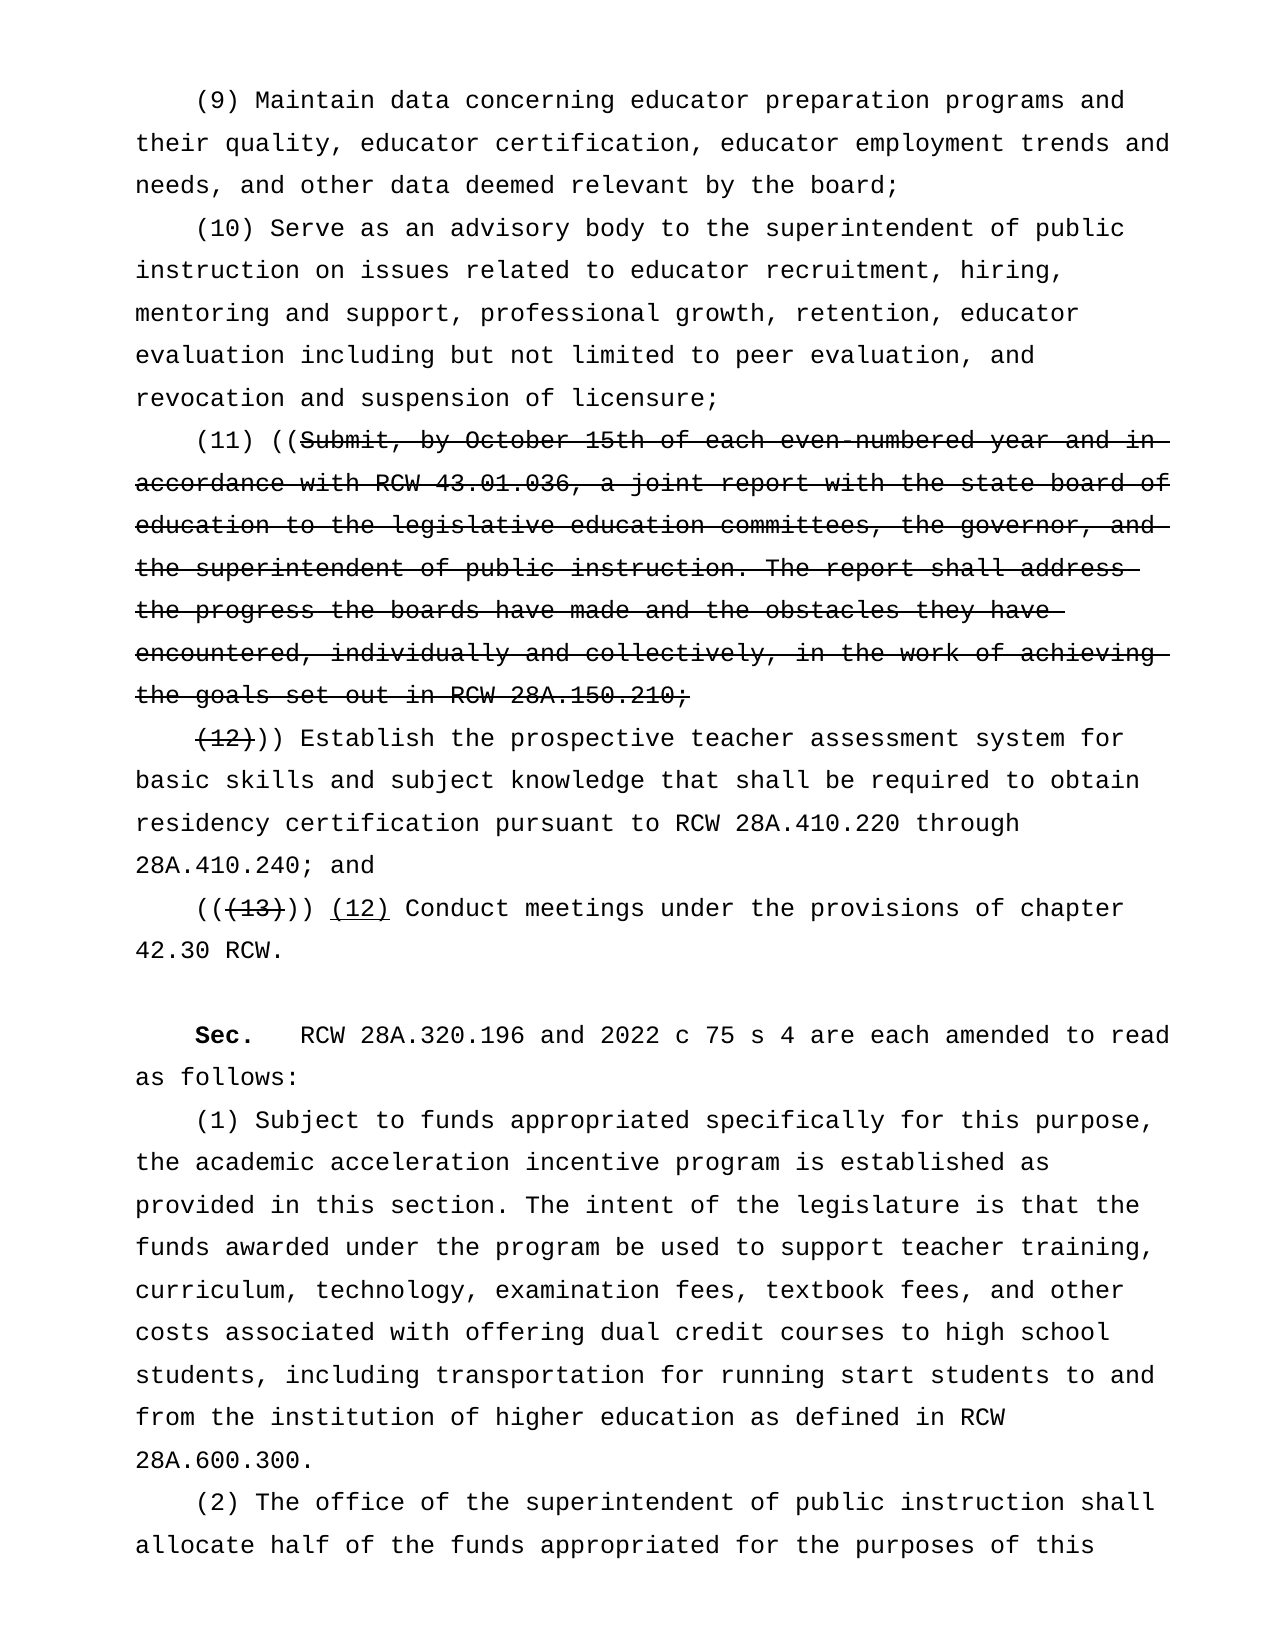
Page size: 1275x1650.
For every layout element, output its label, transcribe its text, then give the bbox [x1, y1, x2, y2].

text (1) Subject to funds appropriated specifically for this purpose, the academic acceleration incentive program is established as provided in this section. The intent of the legislature is that the funds awarded under the program be used to support teacher training, curriculum, technology, examination fees, textbook fees, and other costs associated with offering dual credit courses to high school students, including transportation for running start students to and from the institution of higher education as defined in RCW 28A.600.300. [135, 1094, 1170, 1477]
text (9) Maintain data concerning educator preparation programs and their quality, educator certification, educator employment trends and needs, and other data deemed relevant by the board; [135, 75, 1170, 202]
text (((13))) (12) Conduct meetings under the provisions of chapter 42.30 RCW. [135, 882, 1170, 967]
text (11) ((Submit, by October 15th of each even-numbered year and in accordance with RCW 43.01.036, a joint report with the state board of education to the legislative education committees, the governor, and the superintendent of public instruction. The report shall address the progress the boards have made and the obstacles they have encountered, individually and collectively, in the work of achieving the goals set out in RCW 28A.150.210; [135, 656, 1170, 712]
text (10) Serve as an advisory body to the superintendent of public instruction on issues related to educator recruitment, hiring, mentoring and support, professional growth, retention, educator evaluation including but not limited to peer evaluation, and revocation and suspension of licensure; [135, 202, 1170, 415]
text (11) ((Submit, by October 15th of each even-numbered year and in accordance with RCW 43.01.036, a joint report with the state board of education to the legislative education committees, the governor, and the superintendent of public instruction. The report shall address the progress the boards have made and the obstacles they have encountered, individually and collectively, in the work of achieving the goals set out in RCW 28A.150.210; [135, 486, 1170, 526]
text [135, 1477, 1170, 1562]
text (11) ((Submit, by October 15th of each even-numbered year and in accordance with RCW 43.01.036, a joint report with the state board of education to the legislative education committees, the governor, and the superintendent of public instruction. The report shall address the progress the boards have made and the obstacles they have encountered, individually and collectively, in the work of achieving the goals set out in RCW 28A.150.210; [135, 528, 1170, 654]
text (12))) Establish the prospective teacher assessment system for basic skills and subject knowledge that shall be required to obtain residency certification pursuant to RCW 28A.410.220 through 28A.410.240; and [135, 712, 1170, 882]
text Sec. RCW 28A.320.196 and 2022 c 75 s 4 are each amended to read as follows: [135, 1009, 1170, 1094]
text (11) ((Submit, by October 15th of each even-numbered year and in accordance with RCW 43.01.036, a joint report with the state board of education to the legislative education committees, the governor, and the superintendent of public instruction. The report shall address the progress the boards have made and the obstacles they have encountered, individually and collectively, in the work of achieving the goals set out in RCW 28A.150.210; [135, 415, 1170, 484]
